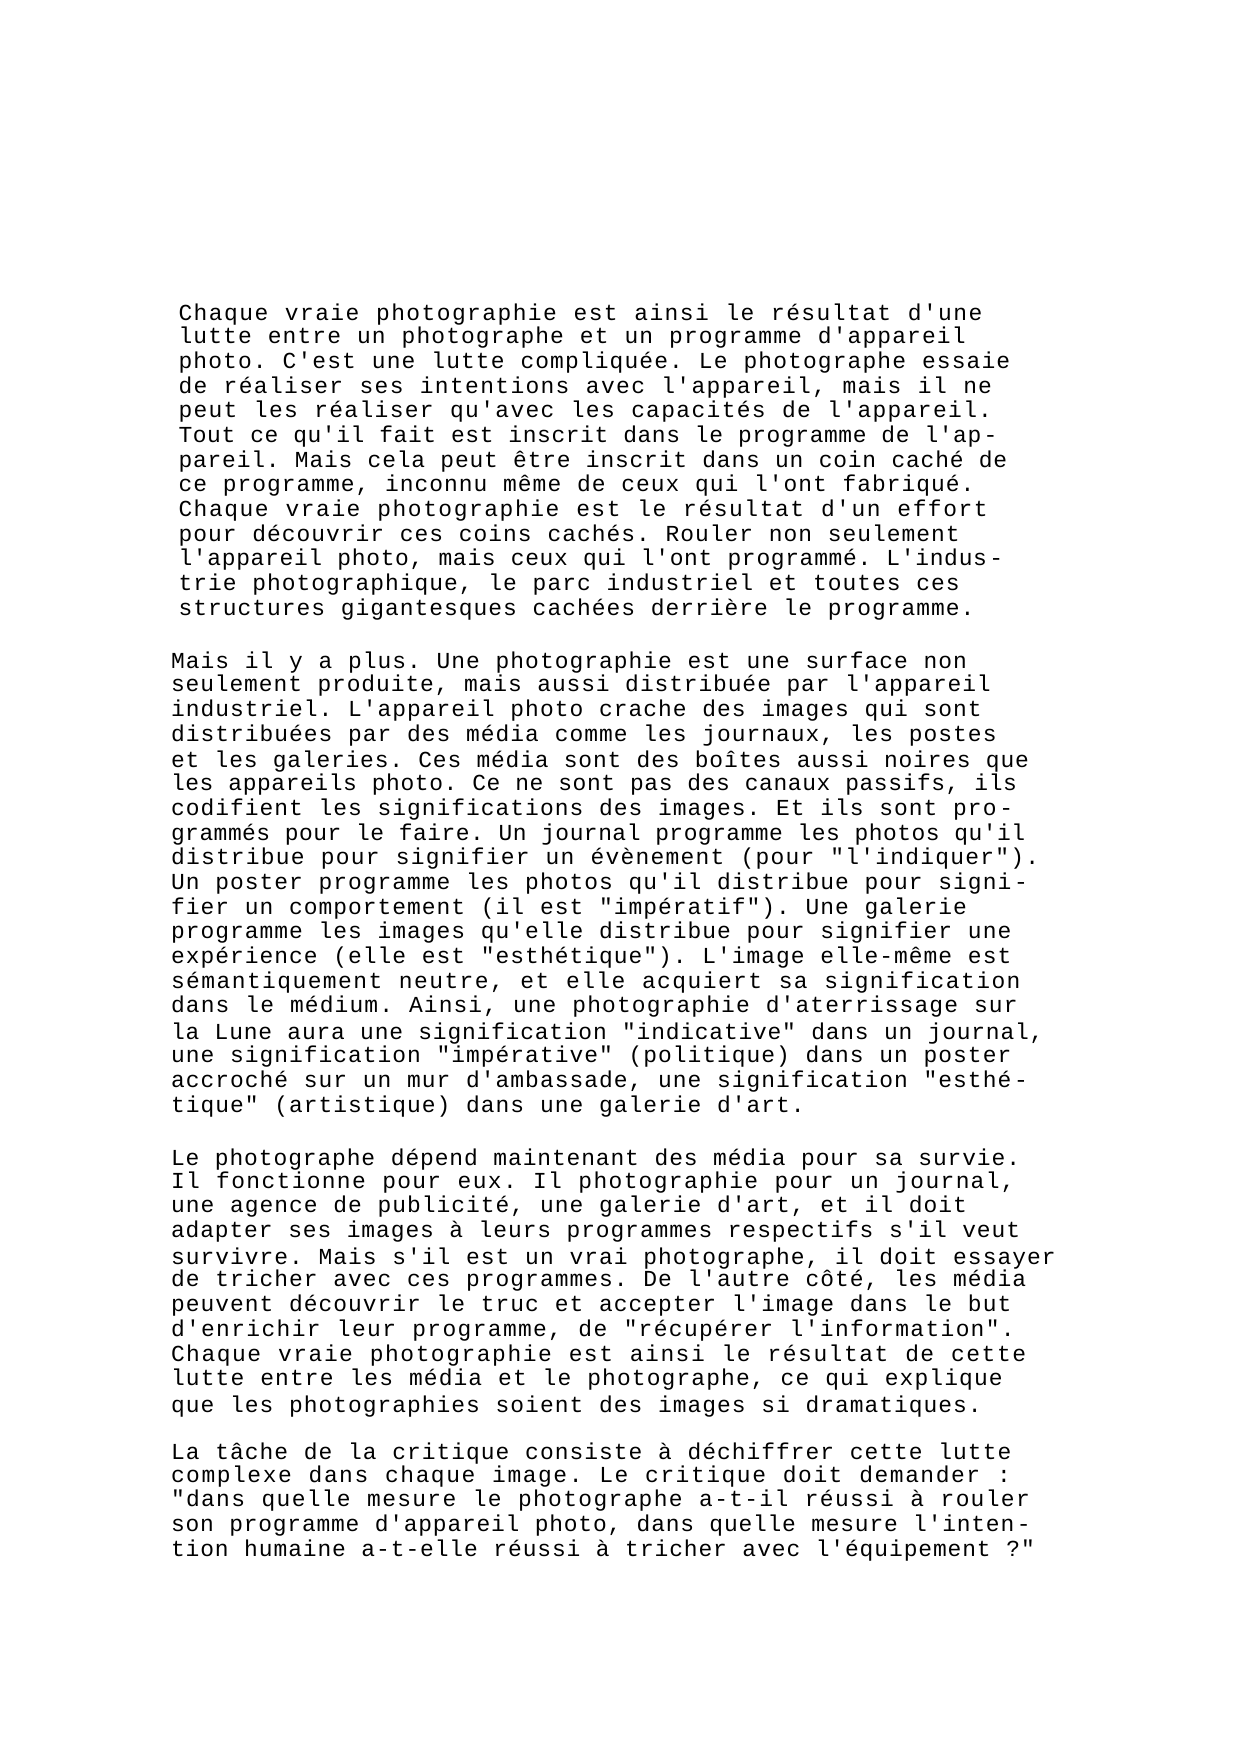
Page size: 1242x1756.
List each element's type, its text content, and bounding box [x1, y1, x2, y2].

text la Lune aura une signification "indicative" dans un journal, une signification "impérative" (politique) dans un poster accroché sur un mur d'ambassade, une signification "esthétique" (artistique) dans une galerie d'art. [171, 1020, 1077, 1119]
text et les galeries. Ces média sont des boîtes aussi noires que les appareils photo. Ce ne sont pas des canaux passifs, ils codifient les significations des images. Et ils sont programmés pour le faire. Un journal programme les photos qu'il distribue pour signifier un évènement (pour "l'indiquer"). Un poster programme les photos qu'il distribue pour signifier un comportement (il est "impératif"). Une galerie programme les images qu'elle distribue pour signifier une expérience (elle est "esthétique"). L'image elle-même est sémantiquement neutre, et elle acquiert sa signification dans le médium. Ainsi, une photographie d'aterrissage sur [171, 748, 1062, 1020]
text Chaque vraie photographie est ainsi le résultat d'une lutte entre un photographe et un programme d'appareil photo. C'est une lutte compliquée. Le photographe essaie de réaliser ses intentions avec l'appareil, mais il ne peut les réaliser qu'avec les capacités de l'appareil. Tout ce qu'il fait est inscrit dans le programme de l'appareil. Mais cela peut être inscrit dans un coin caché de ce programme, inconnu même de ceux qui l'ont fabriqué. Chaque vraie photographie est le résultat d'un effort pour découvrir ces coins cachés. Rouler non seulement l'appareil photo, mais ceux qui l'ont programmé. L'industrie photographique, le parc industriel et toutes ces structures gigantesques cachées derrière le programme. [178, 301, 1032, 622]
text que les photographies soient des images si dramatiques. [171, 1392, 1077, 1417]
text Le photographe dépend maintenant des média pour sa survie. Il fonctionne pour eux. Il photographie pour un journal, une agence de publicité, une galerie d'art, et il doit adapter ses images à leurs programmes respectifs s'il veut [171, 1146, 1047, 1244]
text survivre. Mais s'il est un vrai photographe, il doit essayer de tricher avec ces programmes. De l'autre côté, les média peuvent découvrir le truc et accepter l'image dans le but d'enrichir leur programme, de "récupérer l'information". Chaque vraie photographie est ainsi le résultat de cette lutte entre les média et le photographe, ce qui explique [171, 1244, 1077, 1392]
text Mais il y a plus. Une photographie est une surface non seulement produite, mais aussi distribuée par l'appareil industriel. L'appareil photo crache des images qui sont distribuées par des média comme les journaux, les postes [171, 648, 1032, 748]
text La tâche de la critique consiste à déchiffrer cette lutte complexe dans chaque image. Le critique doit demander : "dans quelle mesure le photographe a-t-il réussi à rouler son programme d'appareil photo, dans quelle mesure l'intention humaine a-t-elle réussi à tricher avec l'équipement ?" [171, 1439, 1062, 1563]
